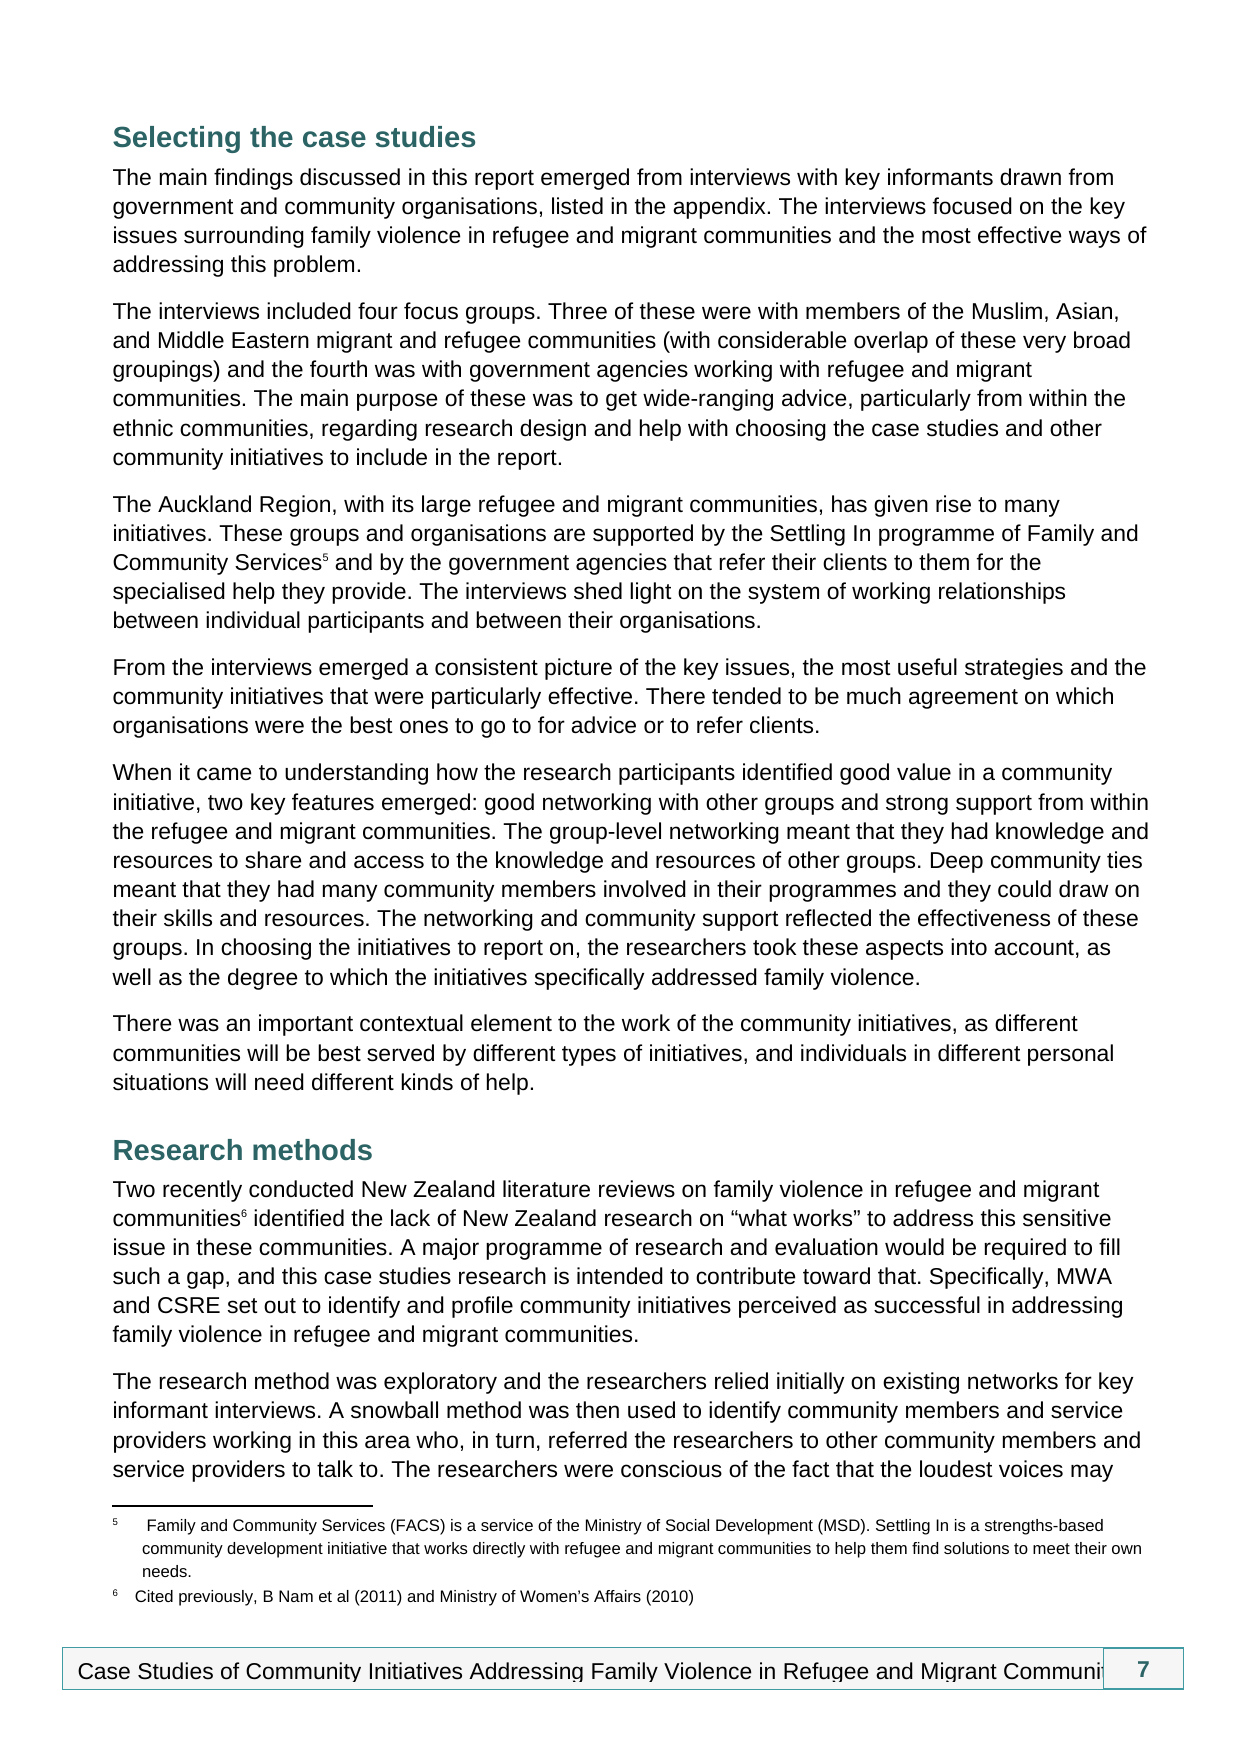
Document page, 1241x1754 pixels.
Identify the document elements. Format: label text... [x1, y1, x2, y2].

subtitle Selecting the case studies [112, 121, 1152, 154]
text Two recently conducted literature reviews on family violence in refugee and migrant communities identified the lack of research on “what works” to address this sensitive issue in these communities. A major programme of research and evaluation would be required to fill such a gap, and this case studies research is intended to contribute toward that. Specifically, MWA and CSRE set out to identify and profile community initiatives perceived as successful in addressing family violence in refugee and migrant communities. [112, 1173, 1152, 1348]
subtitle Research methods [112, 1133, 1152, 1166]
text The interviews included four focus groups. Three of these were with members of the Muslim, Asian, and Middle Eastern migrant and refugee communities (with considerable overlap of these very broad groupings) and the fourth was with government agencies working with refugee and migrant communities. The main purpose of these was to get wide-ranging advice, particularly from within the ethnic communities, regarding research design and help with choosing the case studies and other community initiatives to include in the report. [112, 295, 1152, 470]
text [112, 1366, 1152, 1482]
text There was an important contextual element to the work of the community initiatives, as different communities will be best served by different types of initiatives, and individuals in different personal situations will need different kinds of help. [112, 1008, 1152, 1095]
text The Auckland Region, with its large refugee and migrant communities, has given rise to many initiatives. These groups and organisations are supported by the Settling In programme of Family and Community Services and by the government agencies that refer their clients to them for the specialised help they provide. The interviews shed light on the system of working relationships between individual participants and between their organisations. [112, 488, 1152, 634]
text From the interviews emerged a consistent picture of the key issues, the most useful strategies and the community initiatives that were particularly effective. There tended to be much agreement on which organisations were the best ones to go to for advice or to refer clients. [112, 651, 1152, 739]
text The main findings discussed in this report emerged from interviews with key informants drawn from government and community organisations, listed in the appendix. The interviews focused on the key issues surrounding family violence in refugee and migrant communities and the most effective ways of addressing this problem. [112, 161, 1152, 277]
text When it came to understanding how the research participants identified good value in a community initiative, two key features emerged: good networking with other groups and strong support from within the refugee and migrant communities. The group-level networking meant that they had knowledge and resources to share and access to the knowledge and resources of other groups. Deep community ties meant that they had many community members involved in their programmes and they could draw on their skills and resources. The networking and community support reflected the effectiveness of these groups. In choosing the initiatives to report on, the researchers took these aspects into account, as well as the degree to which the initiatives specifically addressed family violence. [112, 757, 1152, 990]
